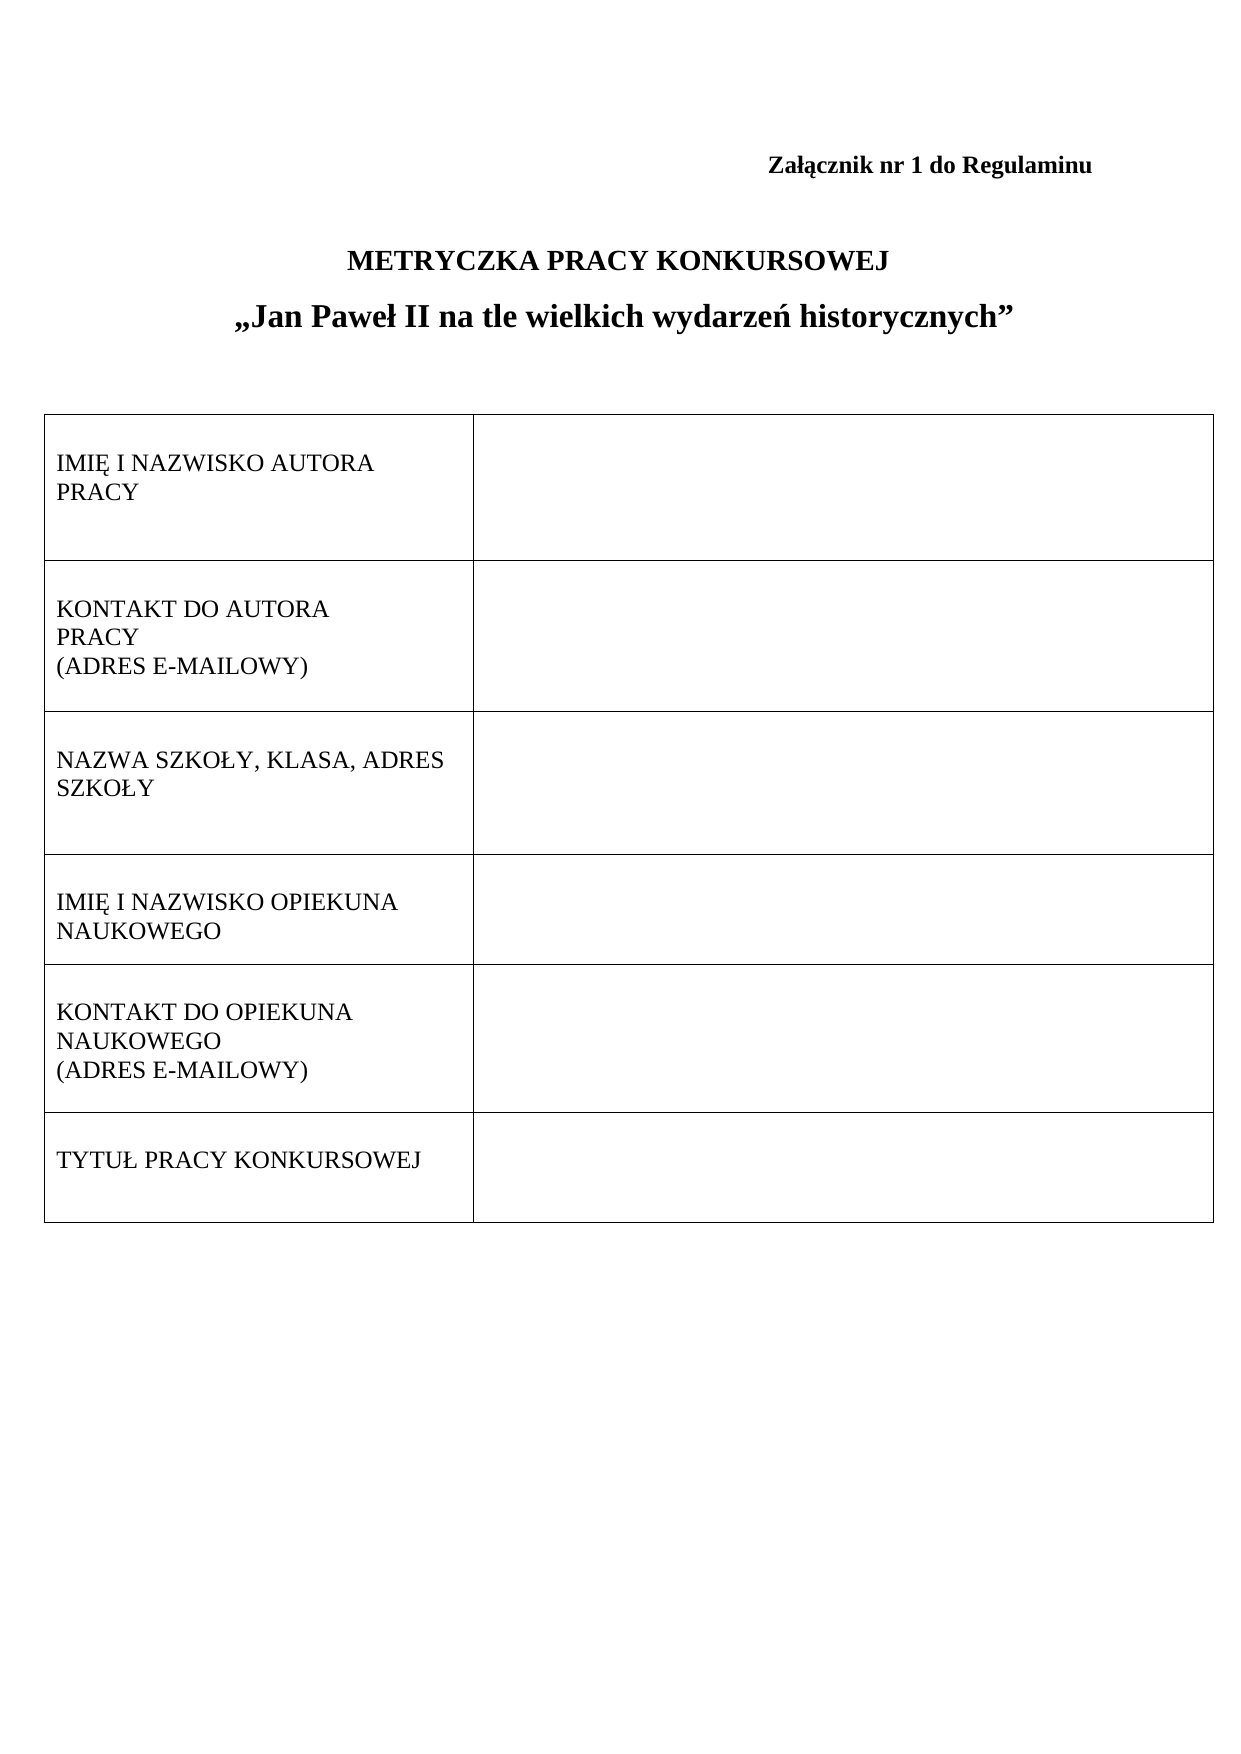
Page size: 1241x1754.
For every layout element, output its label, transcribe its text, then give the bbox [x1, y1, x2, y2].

table_cell [474, 855, 1213, 963]
text „Jan Paweł II na tle wielkich wydarzeń historycznych” [150, 296, 1098, 334]
table_header IMIĘ I NAZWISKO AUTORA PRACY [45, 415, 473, 560]
table_header [474, 415, 1213, 560]
table_cell KONTAKT DO AUTORA PRACY (ADRES E-MAILOWY) [45, 561, 473, 711]
table_cell IMIĘ I NAZWISKO OPIEKUNA NAUKOWEGO [45, 855, 473, 963]
table_cell [474, 1113, 1213, 1222]
text METRYCZKA PRACY KONKURSOWEJ [347, 243, 1099, 277]
table_cell [474, 712, 1213, 853]
table_cell TYTUŁ PRACY KONKURSOWEJ [45, 1113, 473, 1222]
table_cell NAZWA SZKOŁY, KLASA, ADRES SZKOŁY [45, 712, 473, 853]
table_cell [474, 561, 1213, 711]
table_cell [474, 965, 1213, 1112]
table_cell KONTAKT DO OPIEKUNA NAUKOWEGO (ADRES E-MAILOWY) [45, 965, 473, 1112]
text Załącznik nr 1 do Regulaminu [150, 150, 1093, 179]
